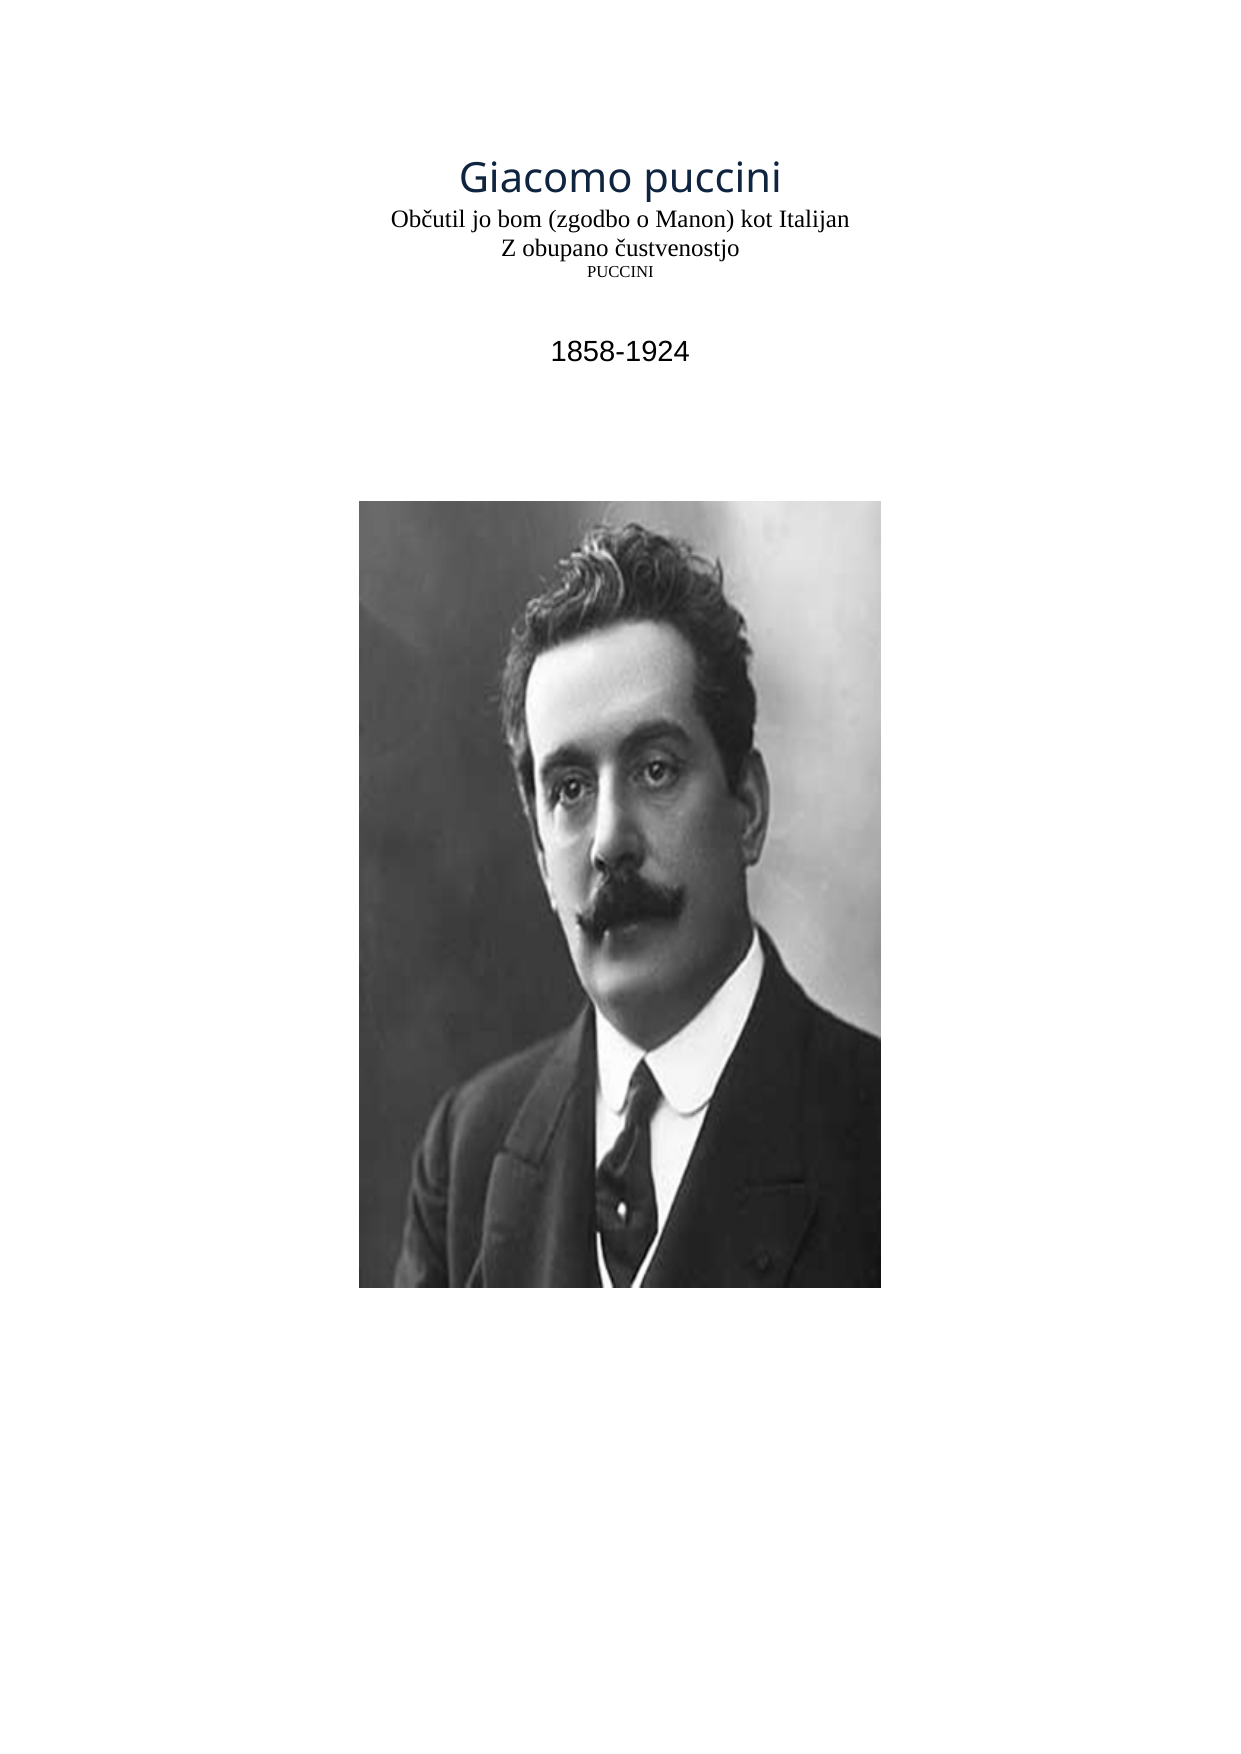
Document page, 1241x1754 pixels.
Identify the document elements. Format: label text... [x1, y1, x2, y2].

subtitle Občutil jo bom (zgodbo o Manon) kot Italijan [148, 204, 1093, 233]
subtitle Giacomo puccini [148, 148, 1093, 204]
subtitle PUCCINI [148, 262, 1093, 281]
subtitle 1858-1924 [148, 334, 1093, 367]
subtitle Z obupano čustvenostjo [148, 233, 1093, 262]
picture [359, 501, 881, 1288]
